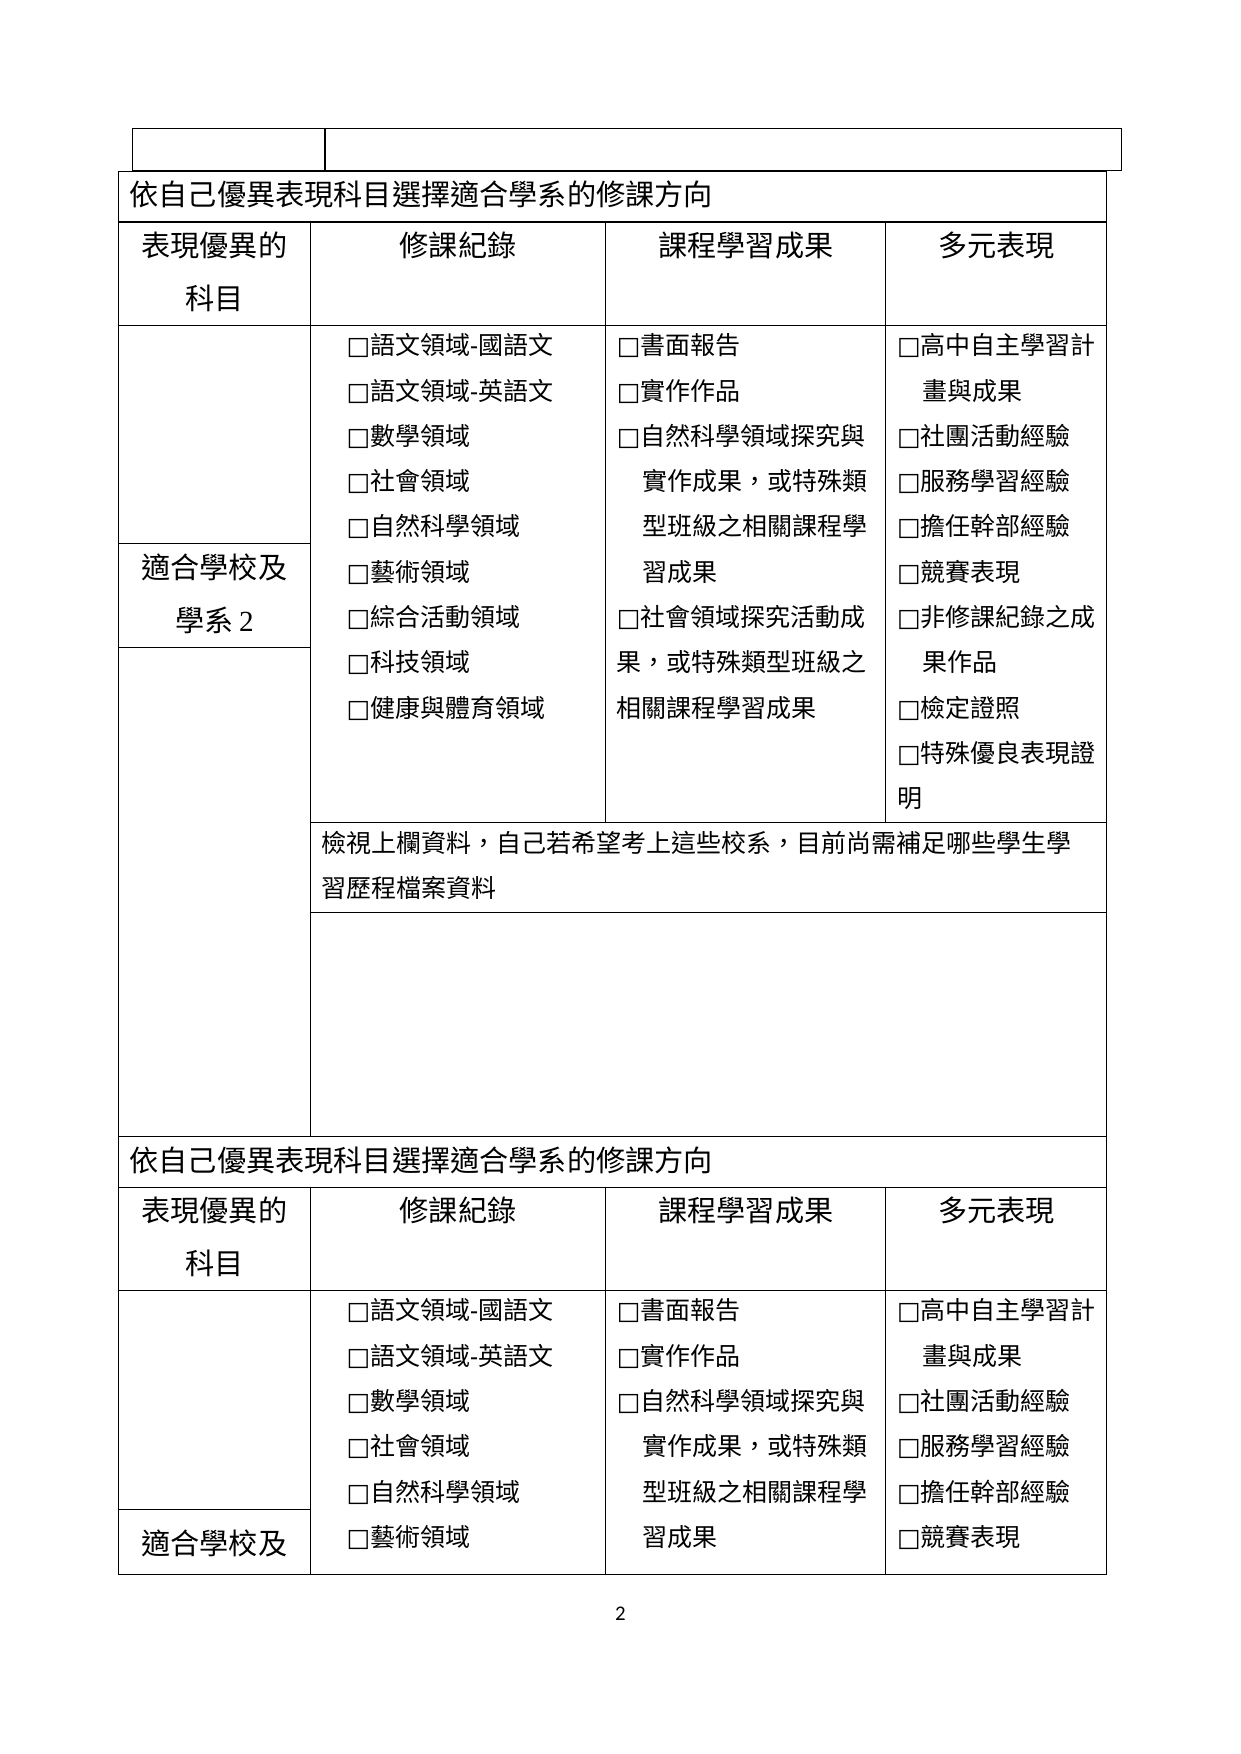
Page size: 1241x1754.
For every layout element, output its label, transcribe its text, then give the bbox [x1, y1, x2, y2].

table_cell 適合學校及學系3 [119, 1510, 310, 1574]
table_cell 多元表現 [886, 1188, 1106, 1290]
table_header 依自己優異表現科目選擇適合學系的修課方向 [119, 172, 1106, 221]
table_cell 課程學習成果 [606, 223, 885, 324]
table_cell □書面報告 □實作作品 □自然科學領域探究與實作成果，或特殊類型班級之相關課程學習成果 □社會領域探究活動成果，或特殊類型班級之相關課程學習成果 [606, 1291, 885, 1574]
table_cell 依自己優異表現科目選擇適合學系的修課方向 [119, 1137, 1106, 1187]
table_cell 檢視上欄資料，自己若希望考上這些校系，目前尚需補足哪些學生學習歷程檔案資料 [311, 823, 1106, 912]
table_cell 課程學習成果 [606, 1188, 885, 1290]
table_cell □高中自主學習計畫與成果 □社團活動經驗 □服務學習經驗 □擔任幹部經驗 □競賽表現 □非修課紀錄之成果作品 □檢定證照 □特殊優良表現證明 [886, 326, 1106, 822]
table_cell [119, 326, 310, 543]
table_cell 多元表現 [886, 223, 1106, 324]
table_cell [119, 1291, 310, 1508]
table_cell 修課紀錄 [311, 1188, 605, 1290]
table_cell □語文領域-國語文 □語文領域-英語文 □數學領域 □社會領域 □自然科學領域 □藝術領域 □綜合活動領域 □科技領域 □健康與體育領域 [311, 1291, 605, 1574]
table_cell □書面報告 □實作作品 □自然科學領域探究與實作成果，或特殊類型班級之相關課程學習成果 □社會領域探究活動成果，或特殊類型班級之相關課程學習成果 [606, 326, 885, 822]
table_cell □語文領域-國語文 □語文領域-英語文 □數學領域 □社會領域 □自然科學領域 □藝術領域 □綜合活動領域 □科技領域 □健康與體育領域 [311, 326, 605, 822]
table_cell □高中自主學習計畫與成果 □社團活動經驗 □服務學習經驗 □擔任幹部經驗 □競賽表現 □非修課紀錄之成果作品 □檢定證照 □特殊優良表現證明 [886, 1291, 1106, 1574]
table_cell 適合學校及學系2 [119, 544, 310, 647]
table_cell [311, 913, 1106, 1136]
table_cell 表現優異的科目 [119, 223, 310, 324]
table_cell [119, 648, 310, 1136]
table_cell [326, 129, 1121, 170]
table_cell 表現優異的科目 [119, 1188, 310, 1290]
table_cell 修課紀錄 [311, 223, 605, 324]
